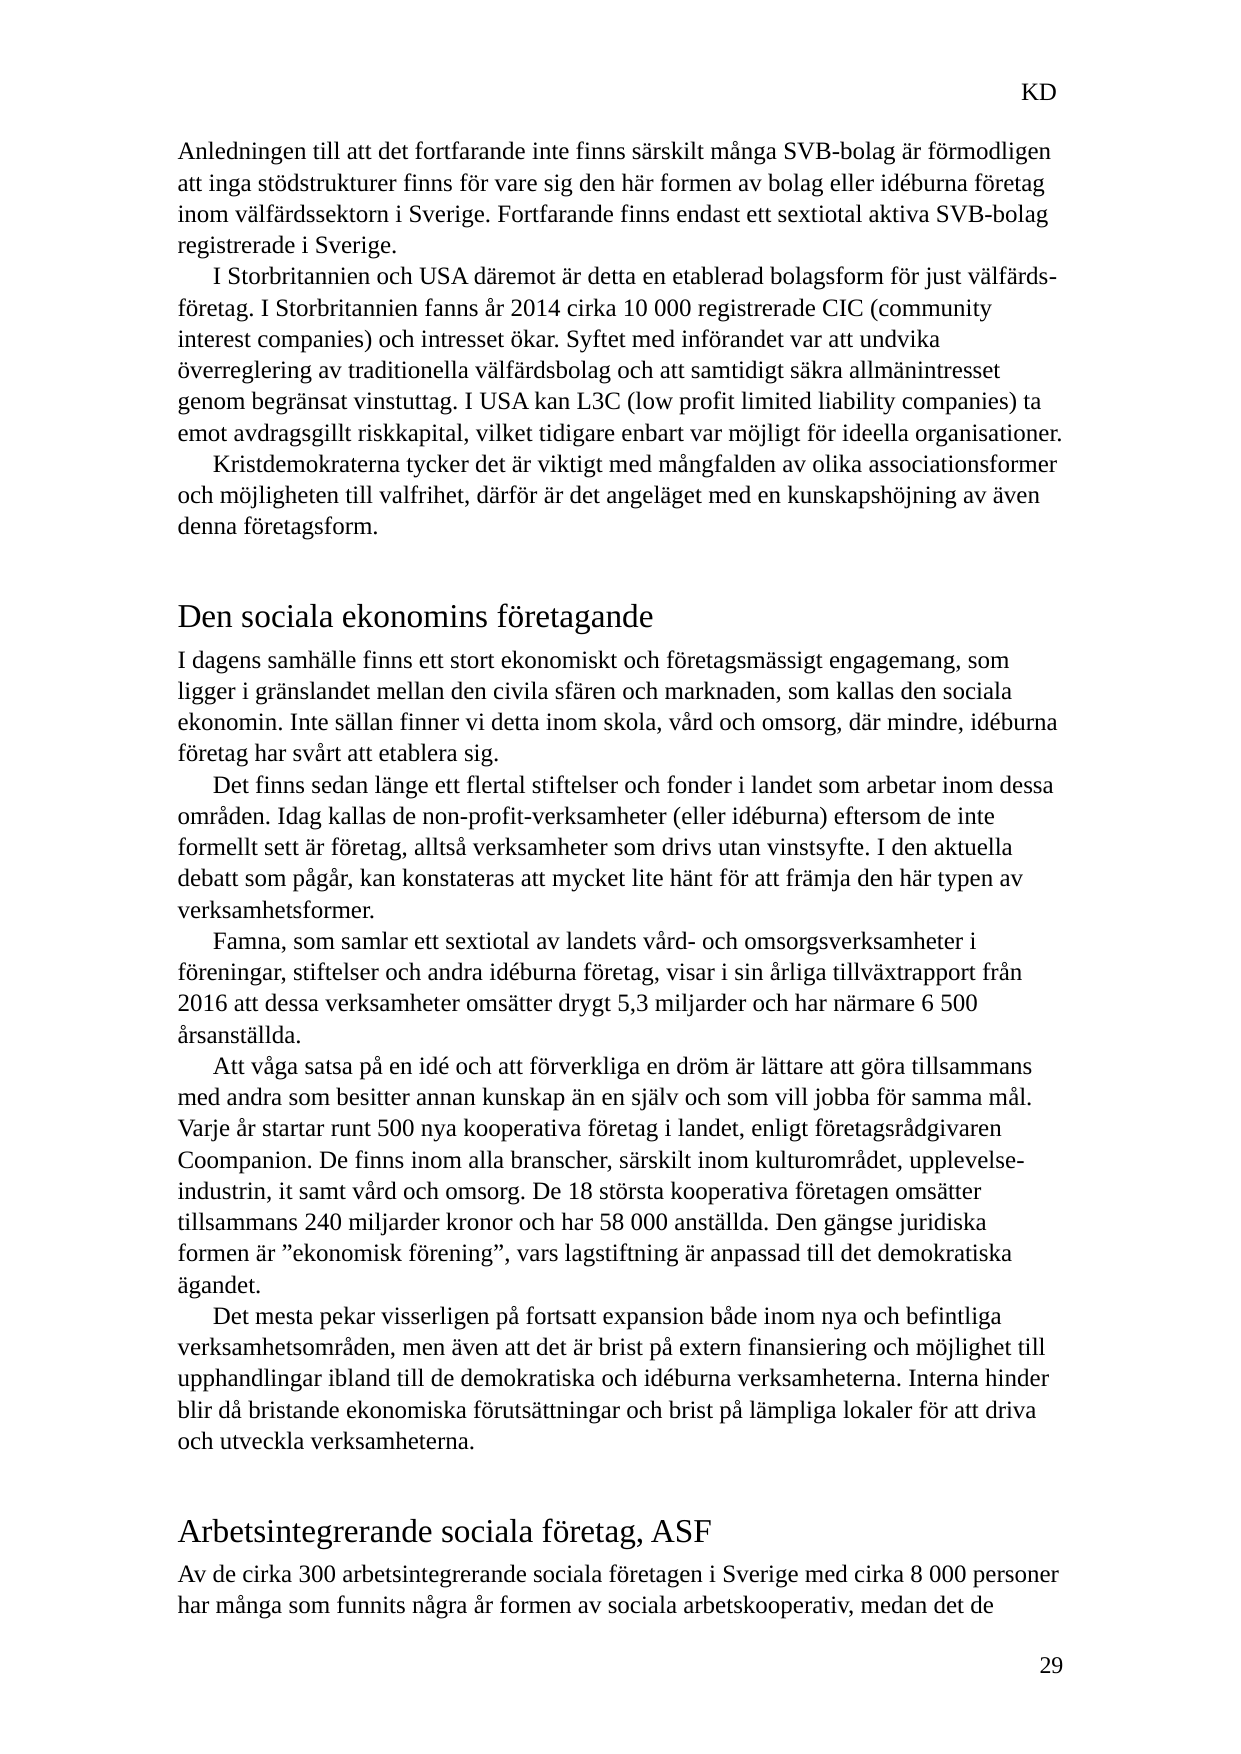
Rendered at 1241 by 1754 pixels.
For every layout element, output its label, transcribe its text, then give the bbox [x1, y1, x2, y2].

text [177, 1557, 1063, 1619]
text Att våga satsa på en idé och att förverkliga en dröm är lättare att göra tillsammans med andra som besitter annan kunskap än en själv och som vill jobba för samma mål. Varje år startar runt 500 nya kooperativa företag i landet, enligt företagsrådgivaren Coompanion. De finns inom alla branscher, särskilt inom kulturområdet, upplevelseindustrin, it samt vård och omsorg. De 18 största kooperativa företagen omsätter tillsammans 240 miljarder kronor och har 58 000 anställda. Den gängse juridiska formen är ”ekonomisk förening”, vars lagstiftning är anpassad till det demokratiska ägandet. [177, 1048, 1063, 1298]
subtitle Den sociala ekonomins företagande [177, 603, 1063, 634]
text Det finns sedan länge ett flertal stiftelser och fonder i landet som arbetar inom dessa områden. Idag kallas de non-profit-verksamheter (eller idéburna) eftersom de inte formellt sett är företag, alltså verksamheter som drivs utan vinstsyfte. I den aktuella debatt som pågår, kan konstateras att mycket lite hänt för att främja den här typen av verksamhetsformer. [177, 767, 1063, 923]
text Det mesta pekar visserligen på fortsatt expansion både inom nya och befintliga verksamhetsområden, men även att det är brist på extern finansiering och möjlighet till upphandlingar ibland till de demokratiska och idéburna verksamheterna. Interna hinder blir då bristande ekonomiska förutsättningar och brist på lämpliga lokaler för att driva och utveckla verksamheterna. [177, 1298, 1063, 1455]
subtitle Arbetsintegrerande sociala företag, ASF [177, 1517, 1063, 1548]
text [177, 134, 1063, 259]
text Kristdemokraterna tycker det är viktigt med mångfalden av olika associationsformer och möjligheten till valfrihet, därför är det angeläget med en kunskapshöjning av även denna företagsform. [177, 446, 1063, 540]
text I Storbritannien och USA däremot är detta en etablerad bolagsform för just välfärdsföretag. I Storbritannien fanns år 2014 cirka 10 000 registrerade CIC (community interest companies) och intresset ökar. Syftet med införandet var att undvika överreglering av traditionella välfärdsbolag och att samtidigt säkra allmänintresset genom begränsat vinstuttag. I USA kan L3C (low profit limited liability companies) ta emot avdragsgillt riskkapital, vilket tidigare enbart var möjligt för ideella organisationer. [177, 259, 1063, 446]
text I dagens samhälle finns ett stort ekonomiskt och företagsmässigt engagemang, som ligger i gränslandet mellan den civila sfären och marknaden, som kallas den sociala ekonomin. Inte sällan finner vi detta inom skola, vård och omsorg, där mindre, idéburna företag har svårt att etablera sig. [177, 642, 1063, 767]
text Famna, som samlar ett sextiotal av landets vård- och omsorgsverksamheter i föreningar, stiftelser och andra idéburna företag, visar i sin årliga tillväxtrapport från 2016 att dessa verksamheter omsätter drygt 5,3 miljarder och har närmare 6 500 årsanställda. [177, 923, 1063, 1048]
